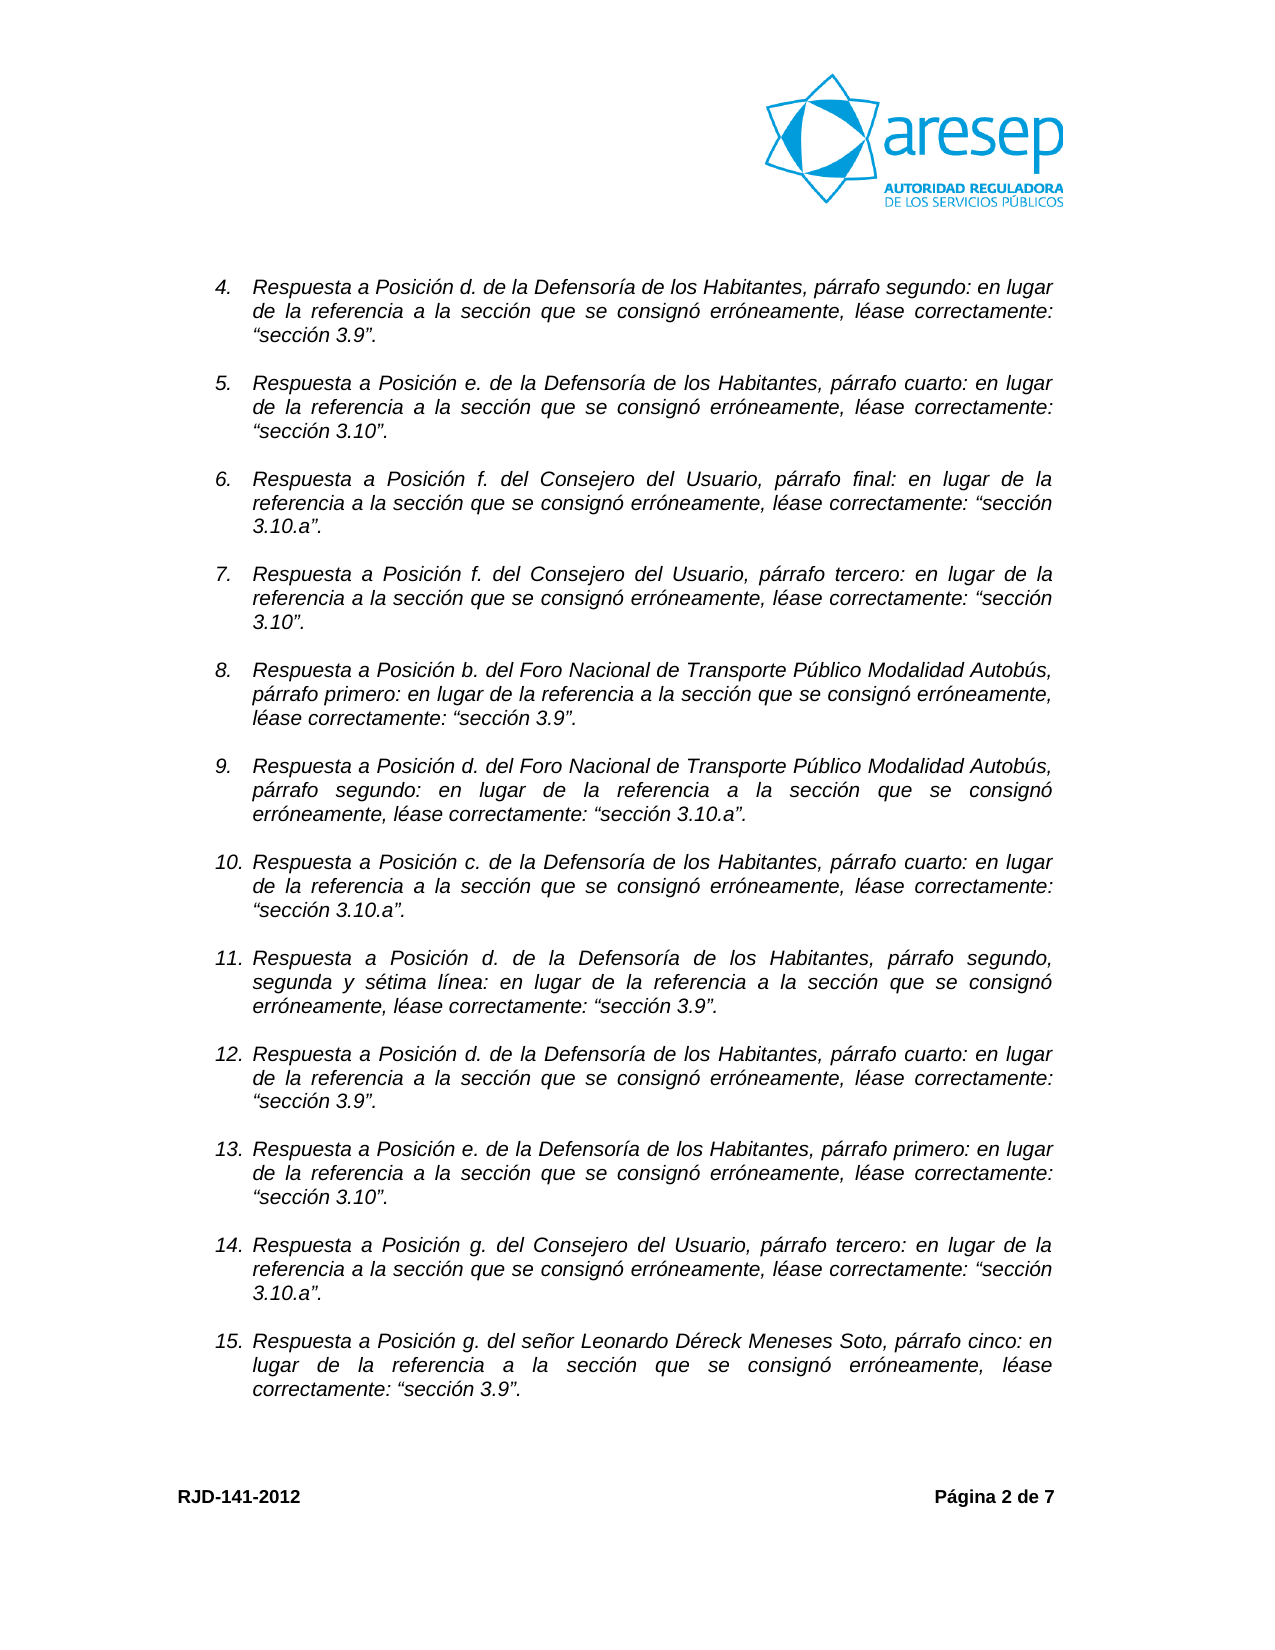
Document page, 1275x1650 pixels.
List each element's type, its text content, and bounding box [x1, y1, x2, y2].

picture [764, 73, 1063, 207]
list Respuesta a Posición f. del Consejero del Usuario, párrafo tercero: en lugar de la referencia a la sección que se consignó erróneamente, léase correctamente: “sección 3.10”. [215, 562, 1054, 634]
list Respuesta a Posición e. de la Defensoría de los Habitantes, párrafo cuarto: en lugar de la referencia a la sección que se consignó erróneamente, léase correctamente: “sección 3.10”. [215, 371, 1054, 442]
list Respuesta a Posición g. del señor Leonardo Déreck Meneses Soto, párrafo cinco: en lugar de la referencia a la sección que se consignó erróneamente, léase correctamente: “sección 3.9”. [215, 1329, 1054, 1401]
picture [851, 102, 876, 136]
list Respuesta a Posición f. del Consejero del Usuario, párrafo final: en lugar de la referencia a la sección que se consignó erróneamente, léase correctamente: “sección 3.10.a”. [215, 466, 1054, 538]
list Respuesta a Posición d. de la Defensoría de los Habitantes, párrafo segundo: en lugar de la referencia a la sección que se consignó erróneamente, léase correctamente: “sección 3.9”. [215, 275, 1054, 347]
picture [847, 141, 873, 177]
list Respuesta a Posición e. de la Defensoría de los Habitantes, párrafo primero: en lugar de la referencia a la sección que se consignó erróneamente, léase correctamente: “sección 3.10”. [215, 1137, 1054, 1209]
list Respuesta a Posición d. del Foro Nacional de Transporte Público Modalidad Autobús, párrafo segundo: en lugar de la referencia a la sección que se consignó erróneamente, léase correctamente: “sección 3.10.a”. [215, 754, 1054, 826]
list Respuesta a Posición c. de la Defensoría de los Habitantes, párrafo cuarto: en lugar de la referencia a la sección que se consignó erróneamente, léase correctamente: “sección 3.10.a”. [215, 850, 1054, 922]
list Respuesta a Posición b. del Foro Nacional de Transporte Público Modalidad Autobús, párrafo primero: en lugar de la referencia a la sección que se consignó erróneamente, léase correctamente: “sección 3.9”. [215, 658, 1054, 730]
picture [1040, 122, 1058, 150]
picture [764, 73, 831, 162]
list Respuesta a Posición g. del Consejero del Usuario, párrafo tercero: en lugar de la referencia a la sección que se consignó erróneamente, léase correctamente: “sección 3.10.a”. [215, 1233, 1054, 1305]
list Respuesta a Posición d. de la Defensoría de los Habitantes, párrafo segundo, segunda y sétima línea: en lugar de la referencia a la sección que se consignó erróneamente, léase correctamente: “sección 3.9”. [215, 946, 1054, 1017]
picture [770, 79, 865, 199]
picture [771, 103, 804, 134]
list Respuesta a Posición d. de la Defensoría de los Habitantes, párrafo cuarto: en lugar de la referencia a la sección que se consignó erróneamente, léase correctamente: “sección 3.9”. [215, 1041, 1054, 1113]
